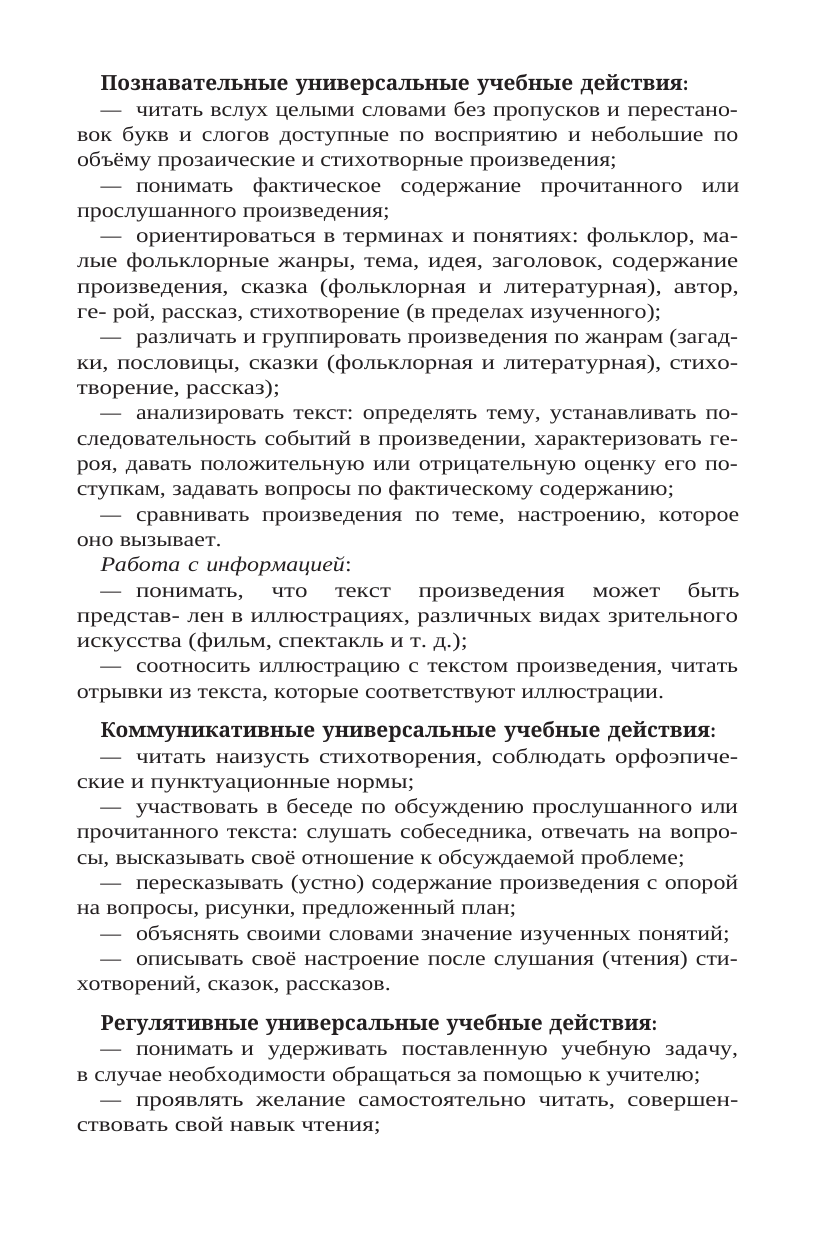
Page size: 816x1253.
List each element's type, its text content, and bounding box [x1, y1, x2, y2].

list читать вслух целыми словами без пропусков и перестано- вок букв и слогов доступные по восприятию и небольшие по объёму прозаические и стихотворные произведения; [77, 97, 739, 171]
list объяснять своими словами значение изученных понятий; [100, 921, 751, 945]
list проявлять желание самостоятельно читать, совершен- ствовать свой навык чтения; [77, 1087, 739, 1136]
list различать и группировать произведения по жанрам (загад- ки, пословицы, сказки (фольклорная и литературная), стихо- творение, рассказ); [77, 324, 739, 399]
list понимать фактическое содержание прочитанного или прослушанного произведения; [77, 173, 739, 222]
list пересказывать (устно) содержание произведения с опорой на вопросы, рисунки, предложенный план; [77, 870, 739, 919]
list сравнивать произведения по теме, настроению, которое оно вызывает. [77, 502, 739, 551]
subtitle Регулятивные универсальные учебные действия: [100, 1011, 751, 1035]
subtitle Познавательные универсальные учебные действия: [100, 72, 751, 96]
list анализировать текст: определять тему, устанавливать по- следовательность событий в произведении, характеризовать ге- роя, давать положительную или отрицательную оценку его по- ступкам, задавать вопросы по фактическому содержанию; [77, 400, 739, 500]
list описывать своё настроение после слушания (чтения) сти- хотворений, сказок, рассказов. [77, 946, 739, 995]
text Работа с информацией: [100, 552, 751, 576]
list соотносить иллюстрацию с текстом произведения, читать отрывки из текста, которые соответствуют иллюстрации. [77, 653, 739, 703]
list читать наизусть стихотворения, соблюдать орфоэпиче- ские и пунктуационные нормы; [77, 743, 739, 793]
list понимать и удерживать поставленную учебную задачу, в случае необходимости обращаться за помощью к учителю; [77, 1036, 739, 1086]
subtitle Коммуникативные универсальные учебные действия: [100, 718, 751, 742]
list участвовать в беседе по обсуждению прослушанного или прочитанного текста: слушать собеседника, отвечать на вопро- сы, высказывать своё отношение к обсуждаемой проблеме; [77, 794, 739, 869]
list ориентироваться в терминах и понятиях: фольклор, ма- лые фольклорные жанры, тема, идея, заголовок, содержание произведения, сказка (фольклорная и литературная), автор, ге- рой, рассказ, стихотворение (в пределах изученного); [77, 223, 739, 323]
list понимать, что текст произведения может быть представ- лен в иллюстрациях, различных видах зрительного искусства (фильм, спектакль и т. д.); [77, 577, 739, 652]
